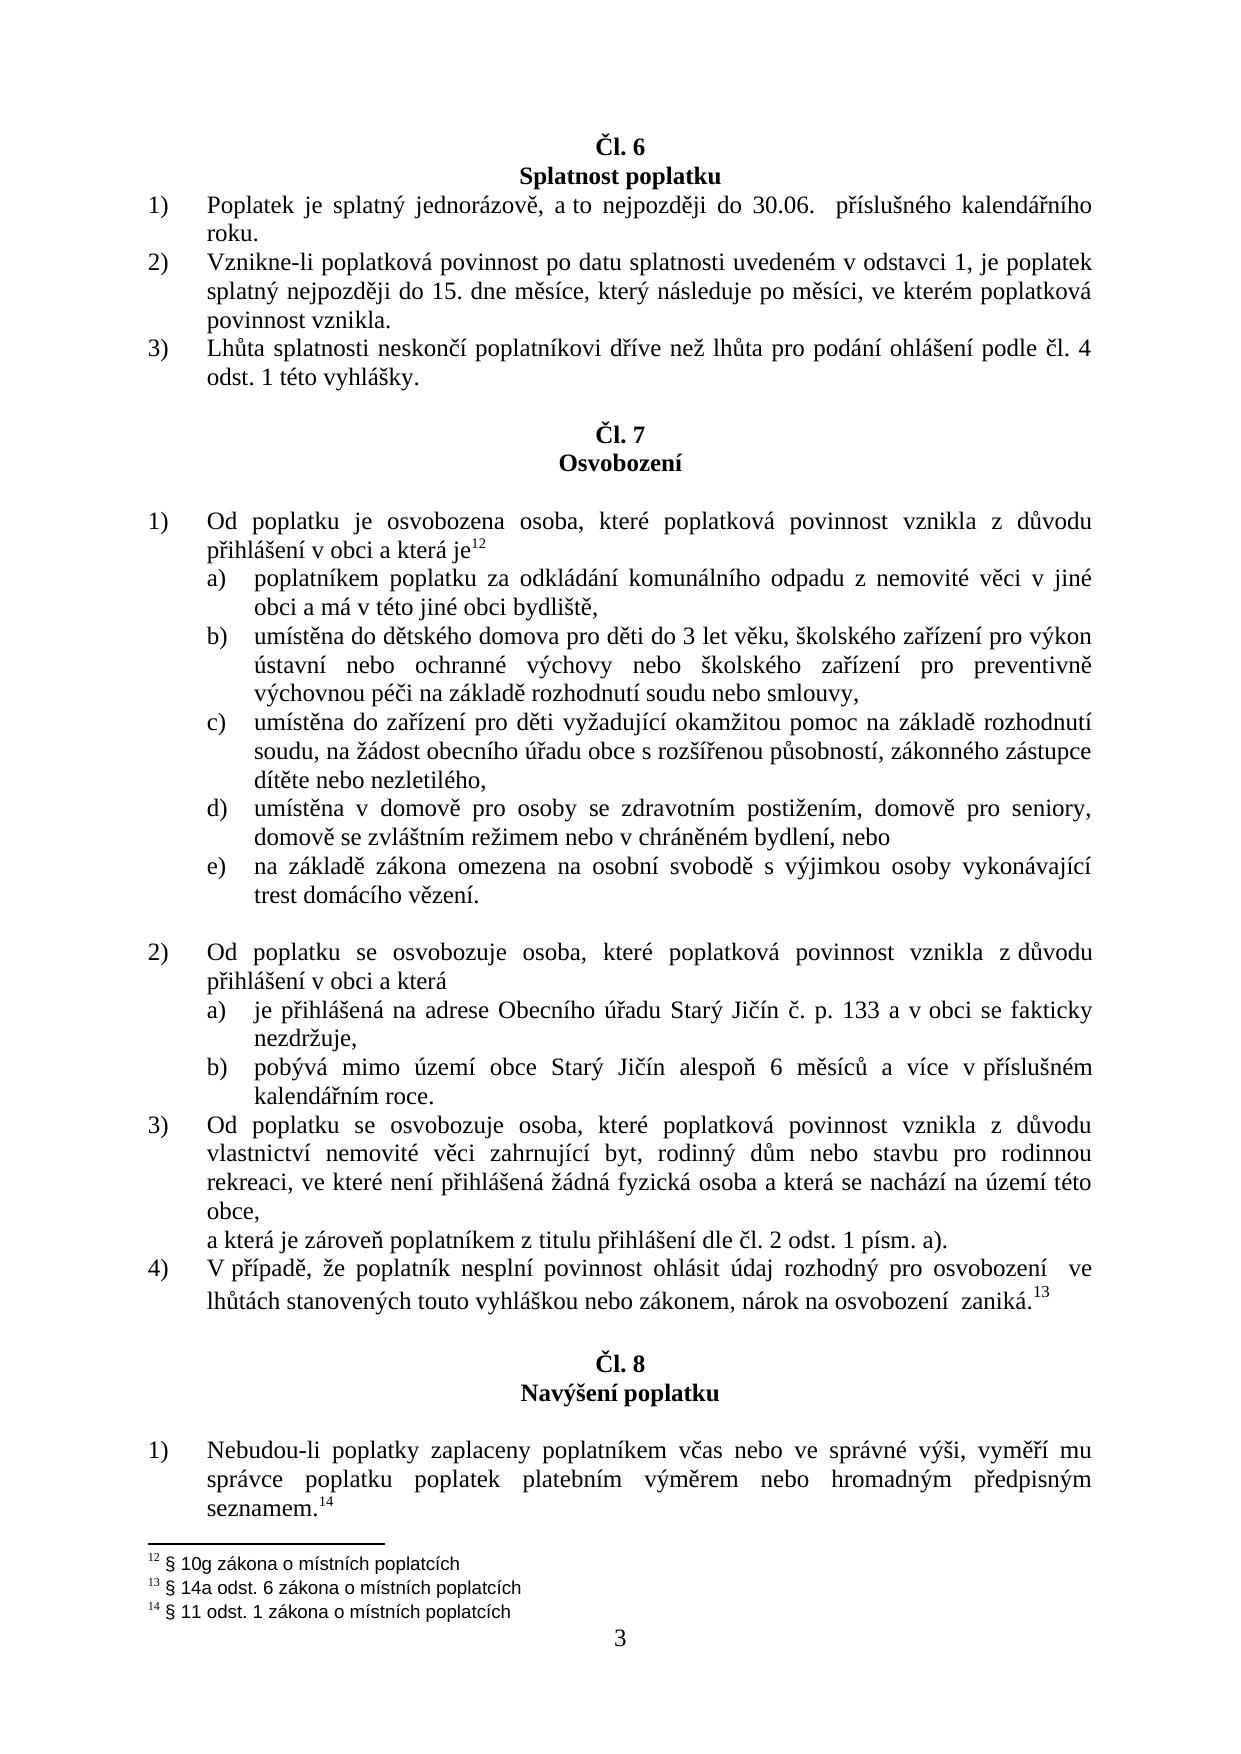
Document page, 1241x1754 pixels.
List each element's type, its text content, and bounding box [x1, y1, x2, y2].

list umístěna v domově pro osoby se zdravotním postižením, domově pro seniory, domově se zvláštním režimem nebo v chráněném bydlení, nebo [207, 793, 1093, 851]
list umístěna do dětského domova pro děti do 3 let věku, školského zařízení pro výkon ústavní nebo ochranné výchovy nebo školského zařízení pro preventivně výchovnou péči na základě rozhodnutí soudu nebo smlouvy, [207, 621, 1093, 707]
list pobývá mimo území obce Starý Jičín alespoň 6 měsíců a více v příslušném kalendářním roce. [207, 1052, 1093, 1110]
list na základě zákona omezena na osobní svobodě s výjimkou osoby vykonávající trest domácího vězení. [207, 851, 1093, 908]
list umístěna do zařízení pro děti vyžadující okamžitou pomoc na základě rozhodnutí soudu, na žádost obecního úřadu obce s rozšířenou působností, zákonného zástupce dítěte nebo nezletilého, [207, 707, 1093, 793]
text Splatnost poplatku [148, 161, 1093, 190]
list Od poplatku se osvobozuje osoba, které poplatková povinnost vznikla z důvodu vlastnictví nemovité věci zahrnující byt, rodinný dům nebo stavbu pro rodinnou rekreaci, ve které není přihlášená žádná fyzická osoba a která se nachází na území této obce, a která je zároveň poplatníkem z titulu přihlášení dle čl. 2 odst. 1 písm. a). [148, 1110, 1093, 1253]
text Navýšení poplatku [148, 1378, 1093, 1407]
list Nebudou-li poplatky zaplaceny poplatníkem včas nebo ve správné výši, vyměří mu správce poplatku poplatek platebním výměrem nebo hromadným předpisným seznamem. [148, 1436, 1093, 1522]
list Lhůta splatnosti neskončí poplatníkovi dříve než lhůta pro podání ohlášení podle čl. 4 odst. 1 této vyhlášky. [148, 333, 1093, 391]
list Od poplatku se osvobozuje osoba, které poplatková povinnost vznikla z důvodu přihlášení v obci a která [148, 937, 1093, 995]
list je přihlášená na adrese Obecního úřadu Starý Jičín č. p. 133 a v obci se fakticky nezdržuje, [207, 995, 1093, 1052]
text Čl. 6 [148, 132, 1093, 161]
text Čl. 7 [148, 420, 1093, 448]
list Vznikne-li poplatková povinnost po datu splatnosti uvedeném v odstavci 1, je poplatek splatný nejpozději do 15. dne měsíce, který následuje po měsíci, ve kterém poplatková povinnost vznikla. [148, 247, 1093, 333]
list poplatníkem poplatku za odkládání komunálního odpadu z nemovité věci v jiné obci a má v této jiné obci bydliště, [207, 563, 1093, 621]
text Osvobození [148, 448, 1093, 477]
list Od poplatku je osvobozena osoba, které poplatková povinnost vznikla z důvodu přihlášení v obci a která je [148, 506, 1093, 563]
list V případě, že poplatník nesplní povinnost ohlásit údaj rozhodný pro osvobození ve lhůtách stanovených touto vyhláškou nebo zákonem, nárok na osvobození zaniká. [148, 1253, 1093, 1316]
text Čl. 8 [148, 1349, 1093, 1378]
list Poplatek je splatný jednorázově, a to nejpozději do 30.06. příslušného kalendářního roku. [148, 190, 1093, 247]
